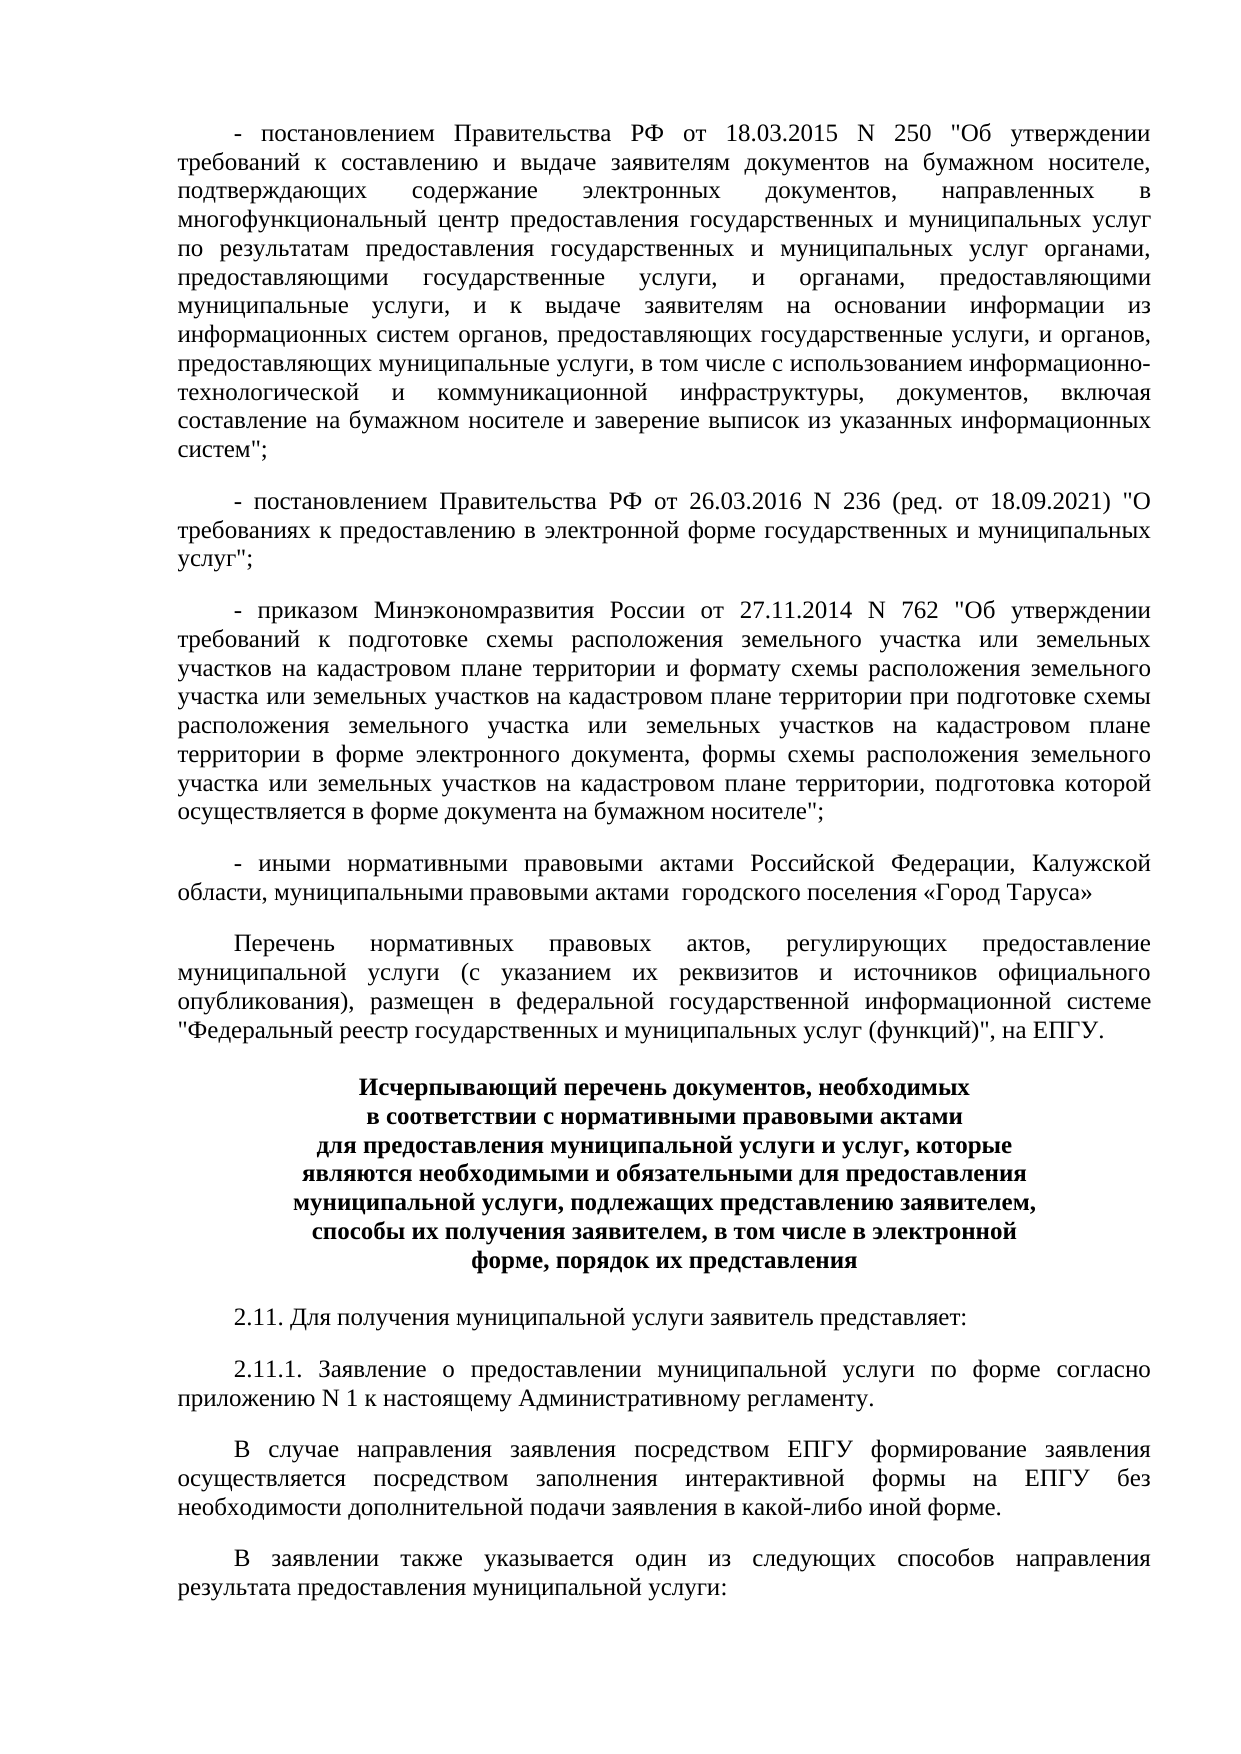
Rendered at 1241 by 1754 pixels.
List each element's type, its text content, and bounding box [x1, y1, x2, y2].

title в соответствии с нормативными правовыми актами [177, 1101, 1152, 1130]
text В случае направления заявления посредством ЕПГУ формирование заявления осуществляется посредством заполнения интерактивной формы на ЕПГУ без необходимости дополнительной подачи заявления в какой-либо иной форме. [177, 1434, 1152, 1521]
title способы их получения заявителем, в том числе в электронной [177, 1216, 1152, 1245]
title Исчерпывающий перечень документов, необходимых [177, 1072, 1152, 1101]
text - постановлением Правительства РФ от 18.03.2015 N 250 "Об утверждении требований к составлению и выдаче заявителям документов на бумажном носителе, подтверждающих содержание электронных документов, направленных в многофункциональный центр предоставления государственных и муниципальных услуг по результатам предоставления государственных и муниципальных услуг органами, предоставляющими государственные услуги, и органами, предоставляющими муниципальные услуги, и к выдаче заявителям на основании информации из информационных систем органов, предоставляющих государственные услуги, и органов, предоставляющих муниципальные услуги, в том числе с использованием информационно-технологической и коммуникационной инфраструктуры, документов, включая составление на бумажном носителе и заверение выписок из указанных информационных систем"; [177, 118, 1152, 463]
text 2.11.1. Заявление о предоставлении муниципальной услуги по форме согласно приложению N 1 к настоящему Административному регламенту. [177, 1354, 1152, 1411]
title для предоставления муниципальной услуги и услуг, которые [177, 1130, 1152, 1158]
text 2.11. Для получения муниципальной услуги заявитель представляет: [177, 1302, 1152, 1331]
text - приказом Минэкономразвития России от 27.11.2014 N 762 "Об утверждении требований к подготовке схемы расположения земельного участка или земельных участков на кадастровом плане территории и формату схемы расположения земельного участка или земельных участков на кадастровом плане территории при подготовке схемы расположения земельного участка или земельных участков на кадастровом плане территории в форме электронного документа, формы схемы расположения земельного участка или земельных участков на кадастровом плане территории, подготовка которой осуществляется в форме документа на бумажном носителе"; [177, 595, 1152, 825]
text - постановлением Правительства РФ от 26.03.2016 N 236 (ред. от 18.09.2021) "О требованиях к предоставлению в электронной форме государственных и муниципальных услуг"; [177, 486, 1152, 572]
text Перечень нормативных правовых актов, регулирующих предоставление муниципальной услуги (с указанием их реквизитов и источников официального опубликования), размещен в федеральной государственной информационной системе "Федеральный реестр государственных и муниципальных услуг (функций)", на ЕПГУ. [177, 928, 1152, 1043]
title форме, порядок их представления [177, 1245, 1152, 1273]
title муниципальной услуги, подлежащих представлению заявителем, [177, 1187, 1152, 1216]
title являются необходимыми и обязательными для предоставления [177, 1158, 1152, 1187]
text - иными нормативными правовыми актами Российской Федерации, Калужской области, муниципальными правовыми актами городского поселения «Город Таруса» [177, 848, 1152, 906]
text В заявлении также указывается один из следующих способов направления результата предоставления муниципальной услуги: [177, 1543, 1152, 1601]
